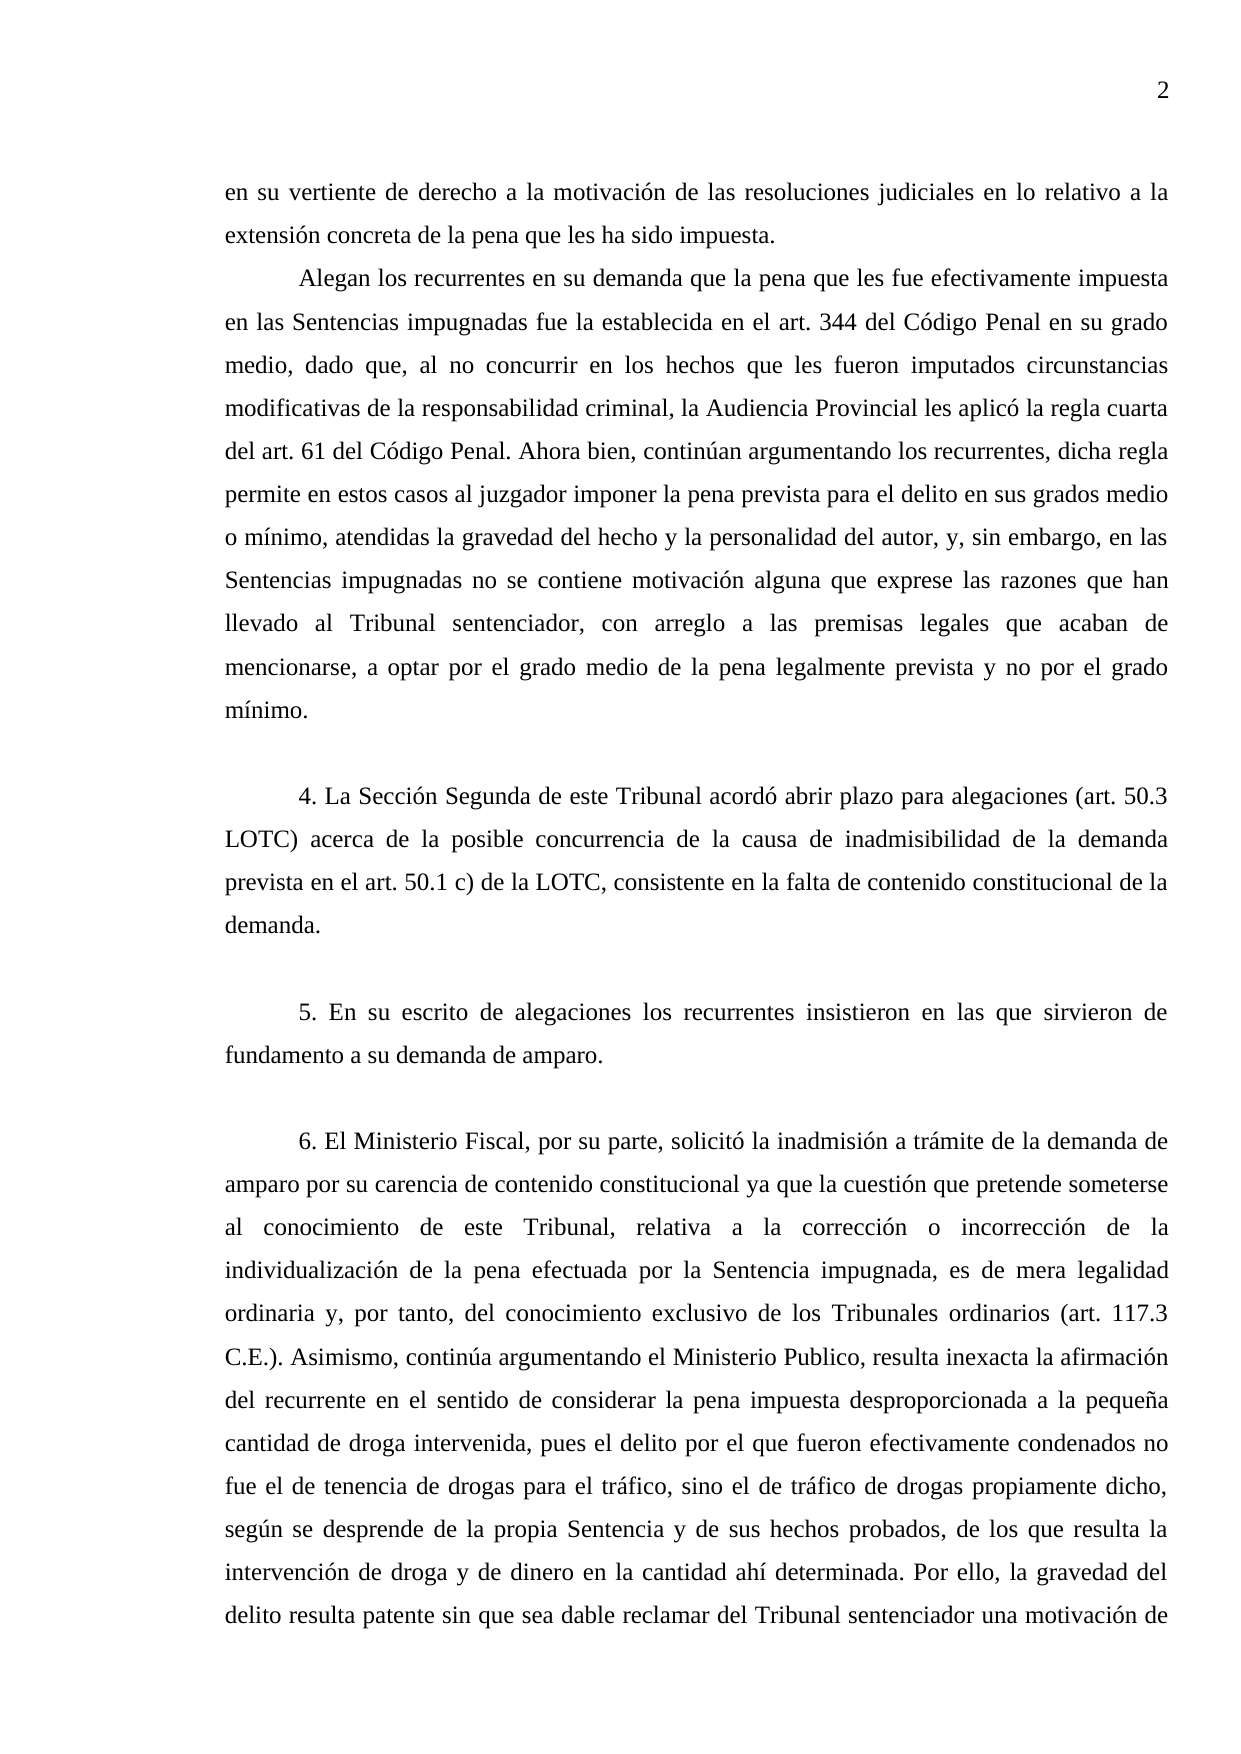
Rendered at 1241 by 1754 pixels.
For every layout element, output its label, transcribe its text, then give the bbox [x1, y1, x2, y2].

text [224, 1126, 1169, 1629]
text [224, 177, 1169, 249]
text 4. La Sección Segunda de este Tribunal acordó abrir plazo para alegaciones (art. 50.3 LOTC) acerca de la posible concurrencia de la causa de inadmisibilidad de la demanda prevista en el art. 50.1 c) de la LOTC, consistente en la falta de contenido constitucional de la demanda. [224, 781, 1169, 939]
text 5. En su escrito de alegaciones los recurrentes insistieron en las que sirvieron de fundamento a su demanda de amparo. [224, 997, 1169, 1068]
text Alegan los recurrentes en su demanda que la pena que les fue efectivamente impuesta en las Sentencias impugnadas fue la establecida en el art. 344 del Código Penal en su grado medio, dado que, al no concurrir en los hechos que les fueron imputados circunstancias modificativas de la responsabilidad criminal, la Audiencia Provincial les aplicó la regla cuarta del art. 61 del Código Penal. Ahora bien, continúan argumentando los recurrentes, dicha regla permite en estos casos al juzgador imponer la pena prevista para el delito en sus grados medio o mínimo, atendidas la gravedad del hecho y la personalidad del autor, y, sin embargo, en las Sentencias impugnadas no se contiene motivación alguna que exprese las razones que han llevado al Tribunal sentenciador, con arreglo a las premisas legales que acaban de mencionarse, a optar por el grado medio de la pena legalmente prevista y no por el grado mínimo. [224, 263, 1169, 723]
